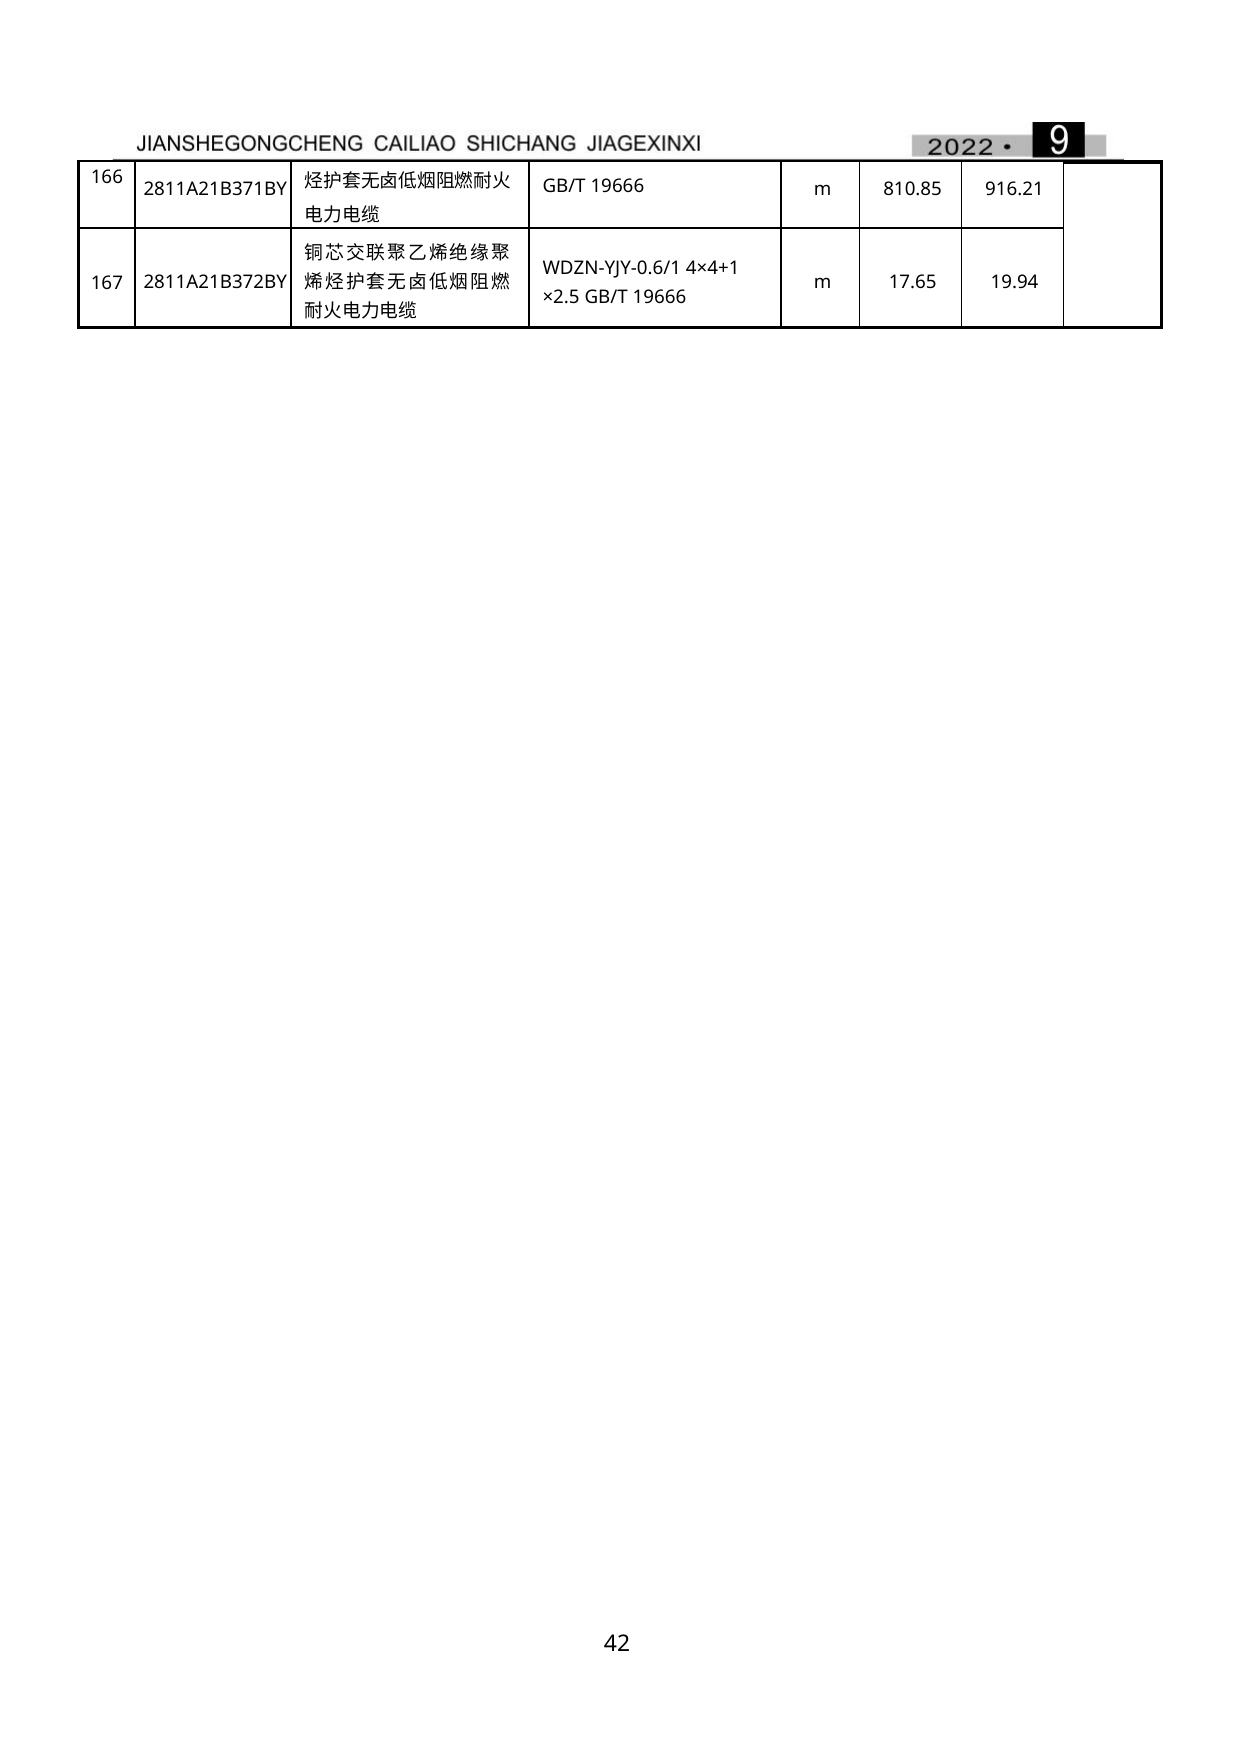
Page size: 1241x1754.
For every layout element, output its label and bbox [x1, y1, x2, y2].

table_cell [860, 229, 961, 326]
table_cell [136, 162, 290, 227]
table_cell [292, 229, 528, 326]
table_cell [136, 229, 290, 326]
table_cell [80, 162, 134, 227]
picture [112, 122, 1125, 160]
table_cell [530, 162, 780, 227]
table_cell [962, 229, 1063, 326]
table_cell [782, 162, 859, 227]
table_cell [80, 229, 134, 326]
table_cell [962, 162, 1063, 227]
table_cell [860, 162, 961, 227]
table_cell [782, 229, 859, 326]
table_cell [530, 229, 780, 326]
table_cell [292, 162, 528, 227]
